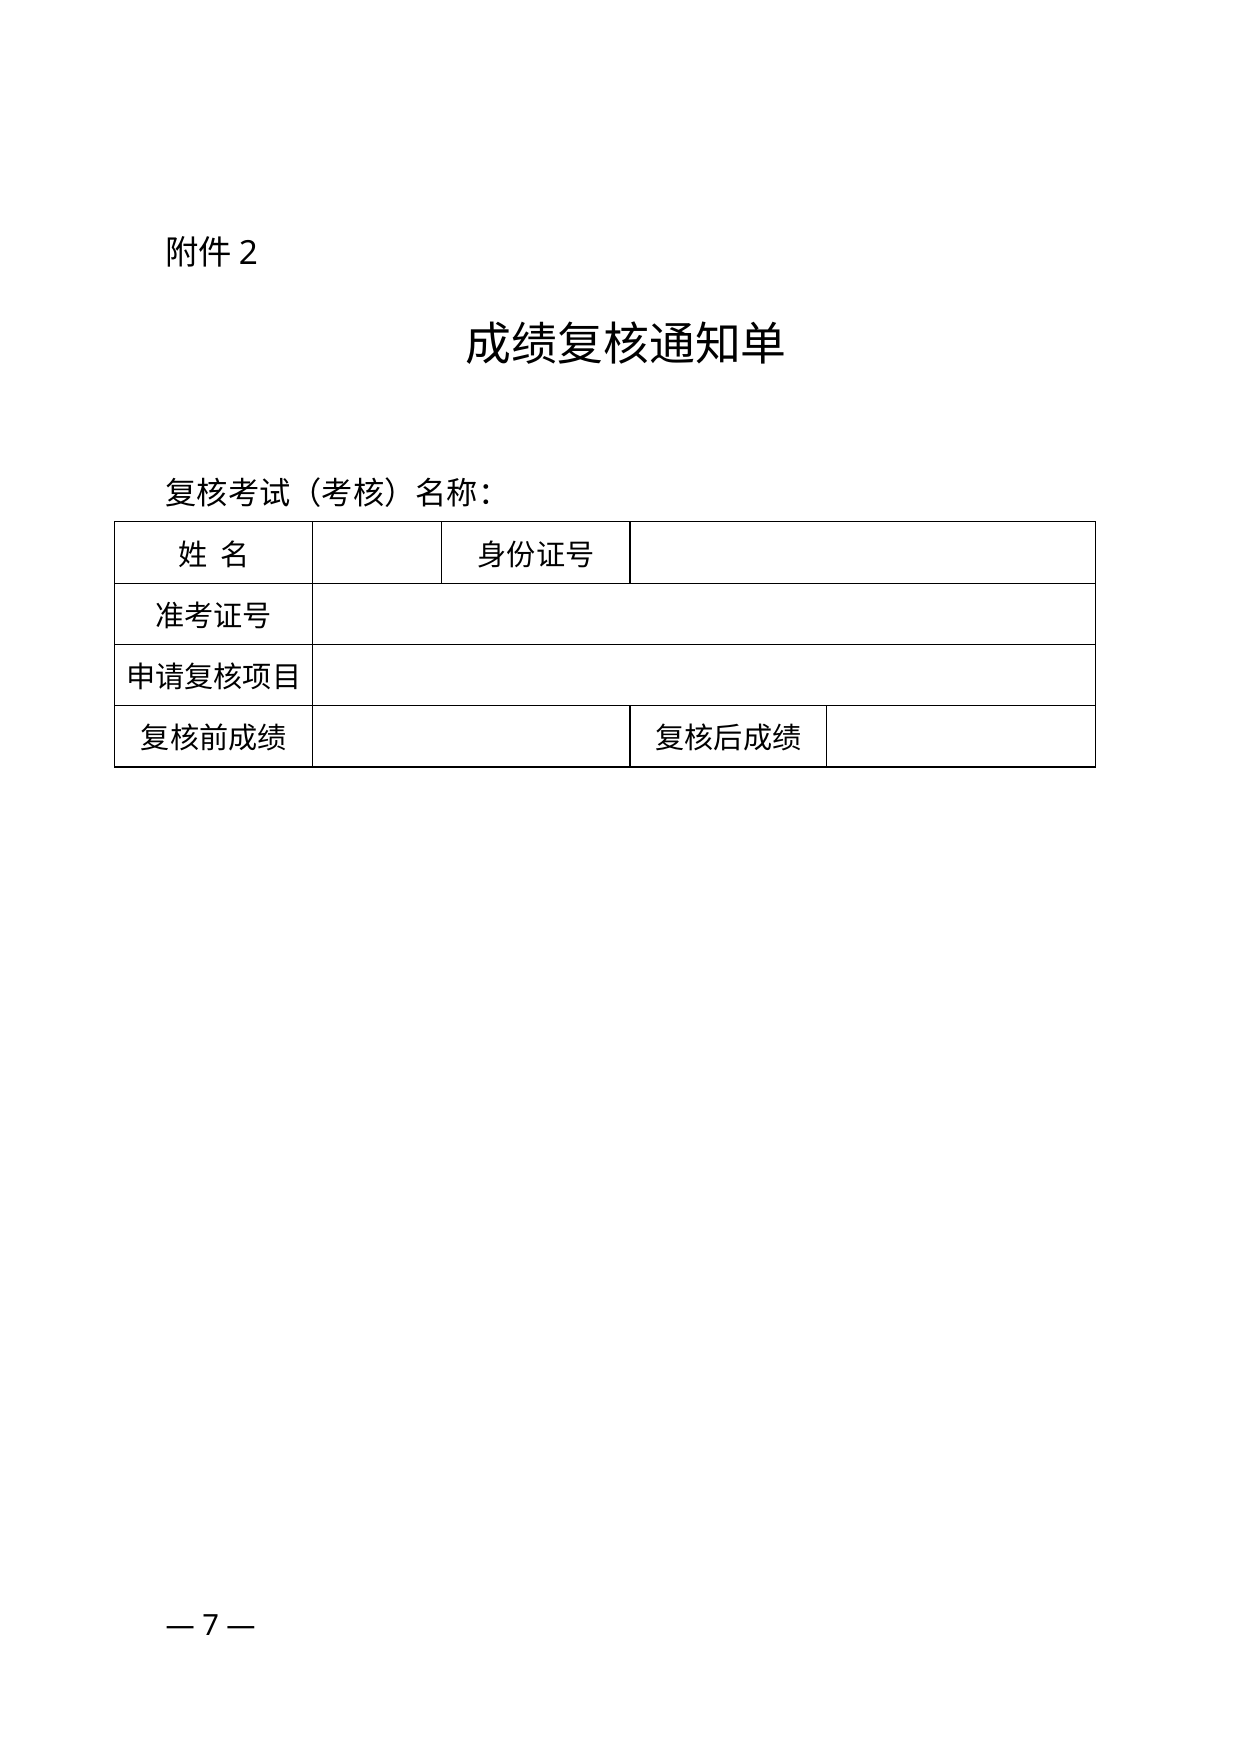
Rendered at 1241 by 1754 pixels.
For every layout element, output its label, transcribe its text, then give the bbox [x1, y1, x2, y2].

text 成绩复核通知单 [165, 280, 1087, 400]
table_header 姓 名 [115, 522, 312, 582]
text 附件2 [165, 219, 1087, 280]
table_header [313, 522, 441, 582]
table_cell [313, 645, 1095, 705]
table_cell [313, 706, 629, 766]
table_cell [827, 706, 1095, 766]
table_header [631, 522, 1095, 582]
table_cell 申请复核项目 [115, 645, 312, 705]
text 复核考试（考核）名称： [165, 461, 1087, 521]
table_header 身份证号 [442, 522, 629, 582]
table_cell 复核前成绩 [115, 706, 312, 766]
table_cell [313, 584, 1095, 644]
table_cell 复核后成绩 [631, 706, 826, 766]
table_cell 准考证号 [115, 584, 312, 644]
